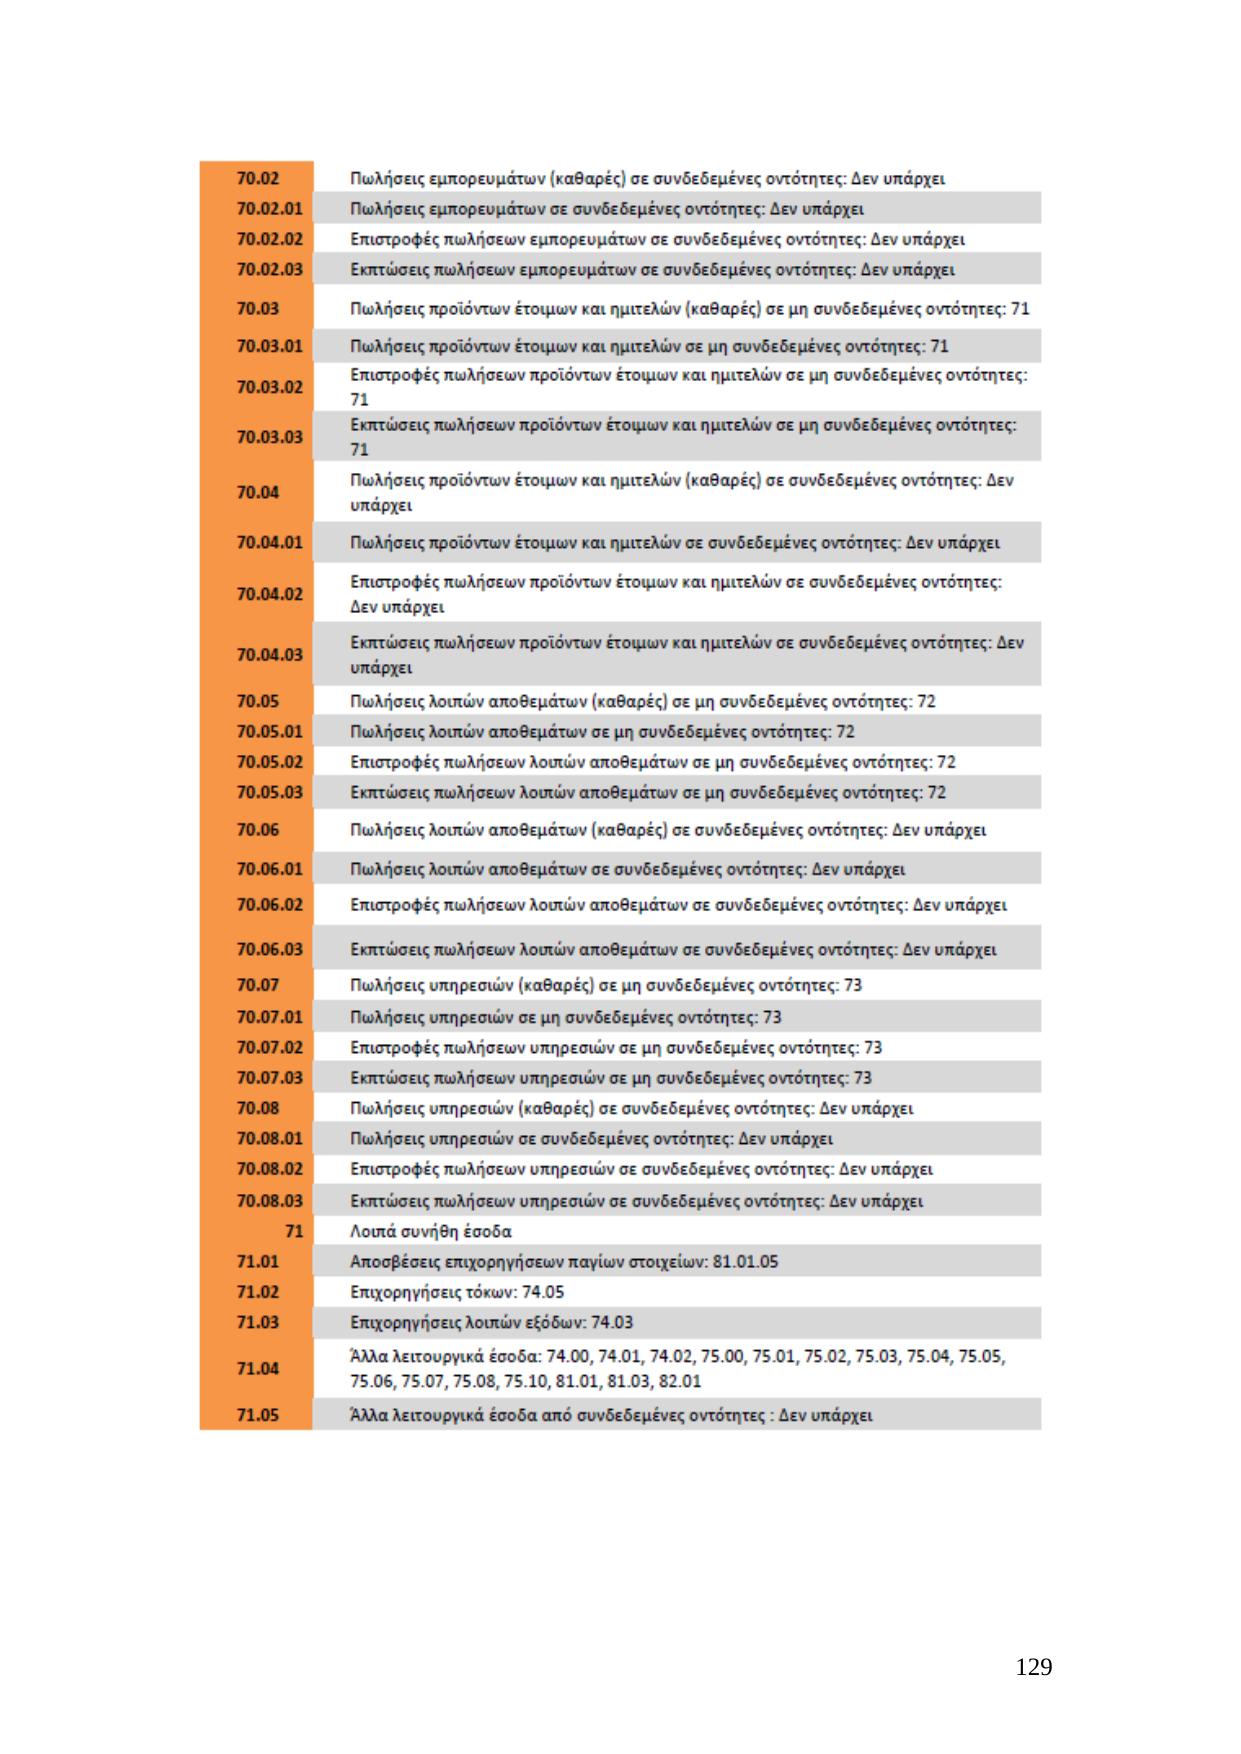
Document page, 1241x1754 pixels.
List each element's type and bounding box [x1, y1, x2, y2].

picture [187, 150, 1058, 1450]
